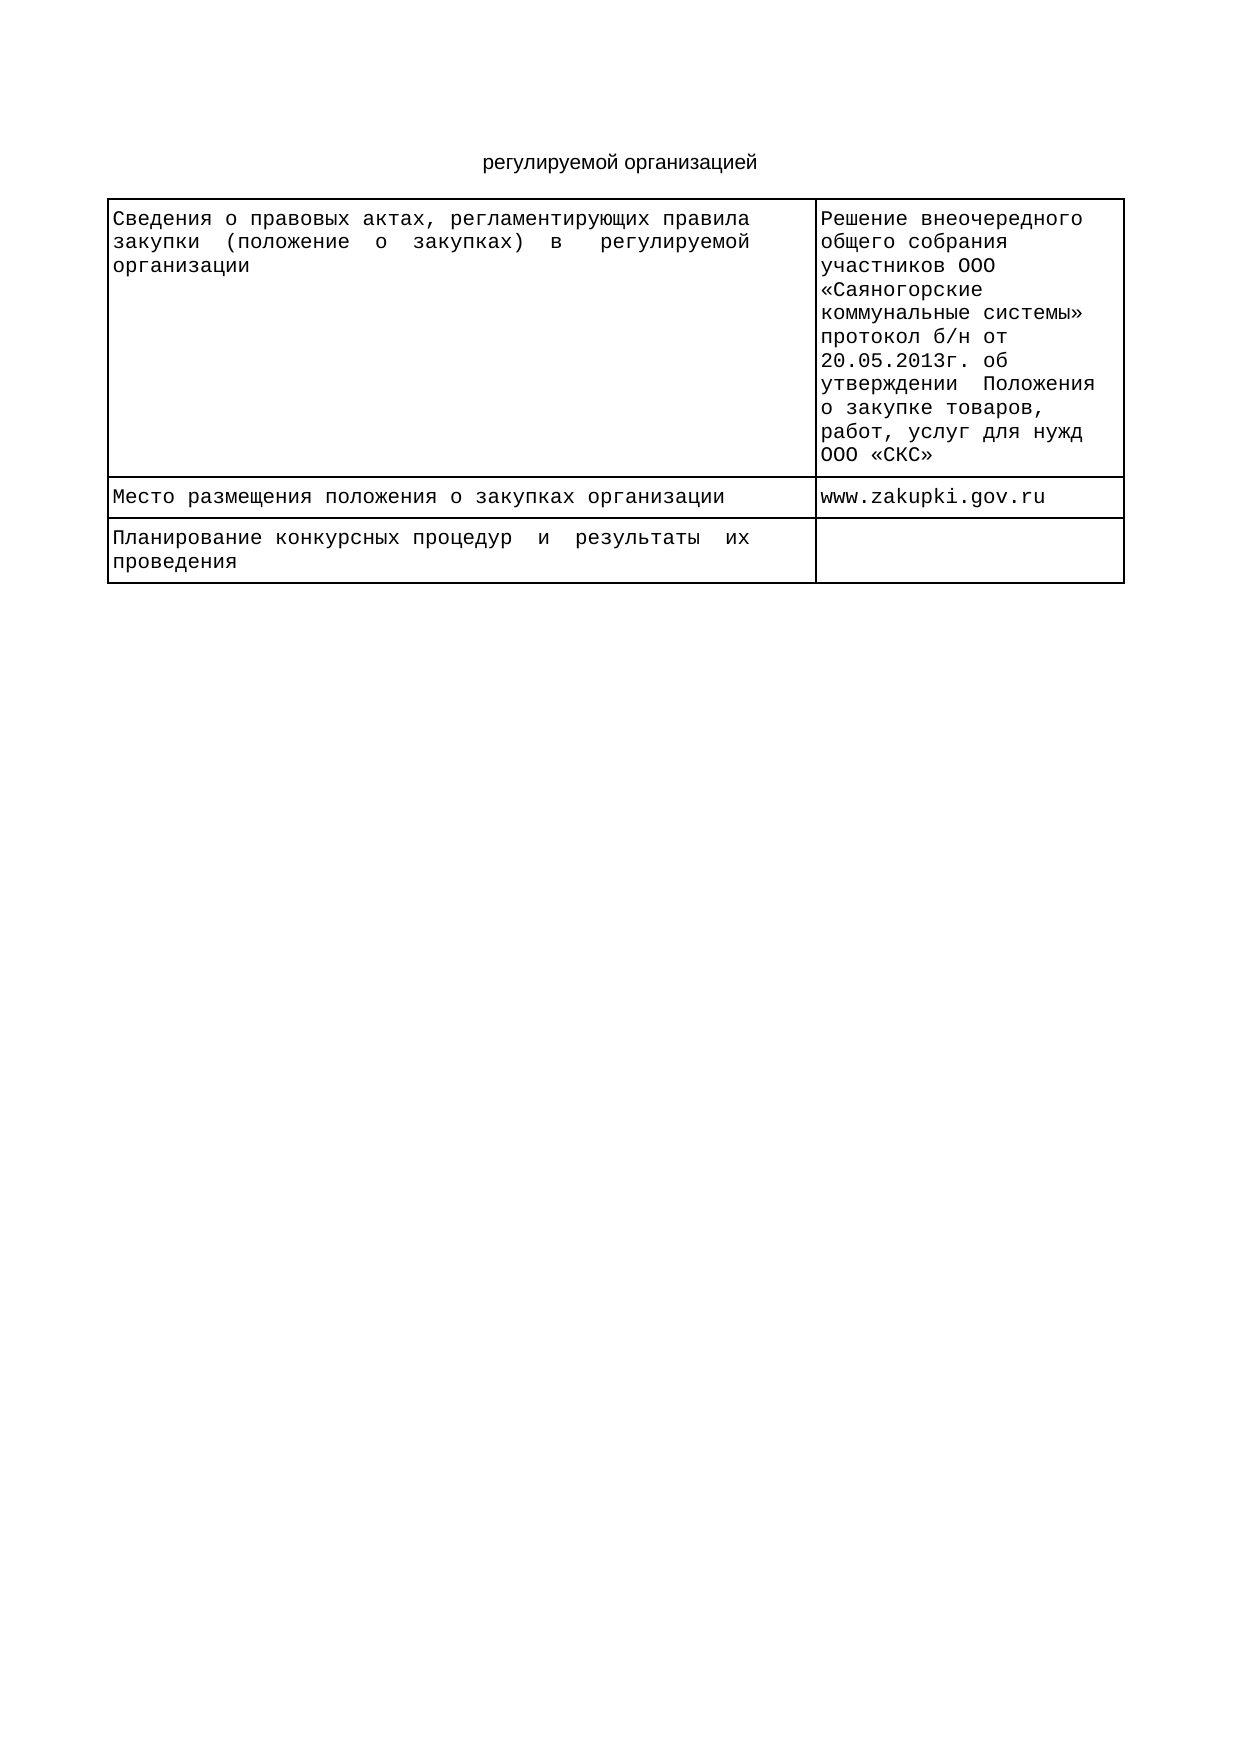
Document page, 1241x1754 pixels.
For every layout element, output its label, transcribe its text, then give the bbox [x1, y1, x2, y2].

table_cell Место размещения положения о закупках организации [109, 478, 815, 517]
table_header Сведения о правовых актах, регламентирующих правила закупки (положение о закупках) в регулируемой организации [109, 200, 815, 476]
table_cell [817, 519, 1123, 582]
table_header Решение внеочередного общего собрания участников ООО «Саяногорские коммунальные системы» протокол б/н от 20.05.2013г. об утверждении Положения о закупке товаров, работ, услуг для нужд ООО «СКС» [817, 200, 1123, 476]
table_cell www.zakupki.gov.ru [817, 478, 1123, 517]
table_cell Планирование конкурсных процедур и результаты их проведения [109, 519, 815, 582]
text регулируемой организацией [112, 150, 1128, 174]
